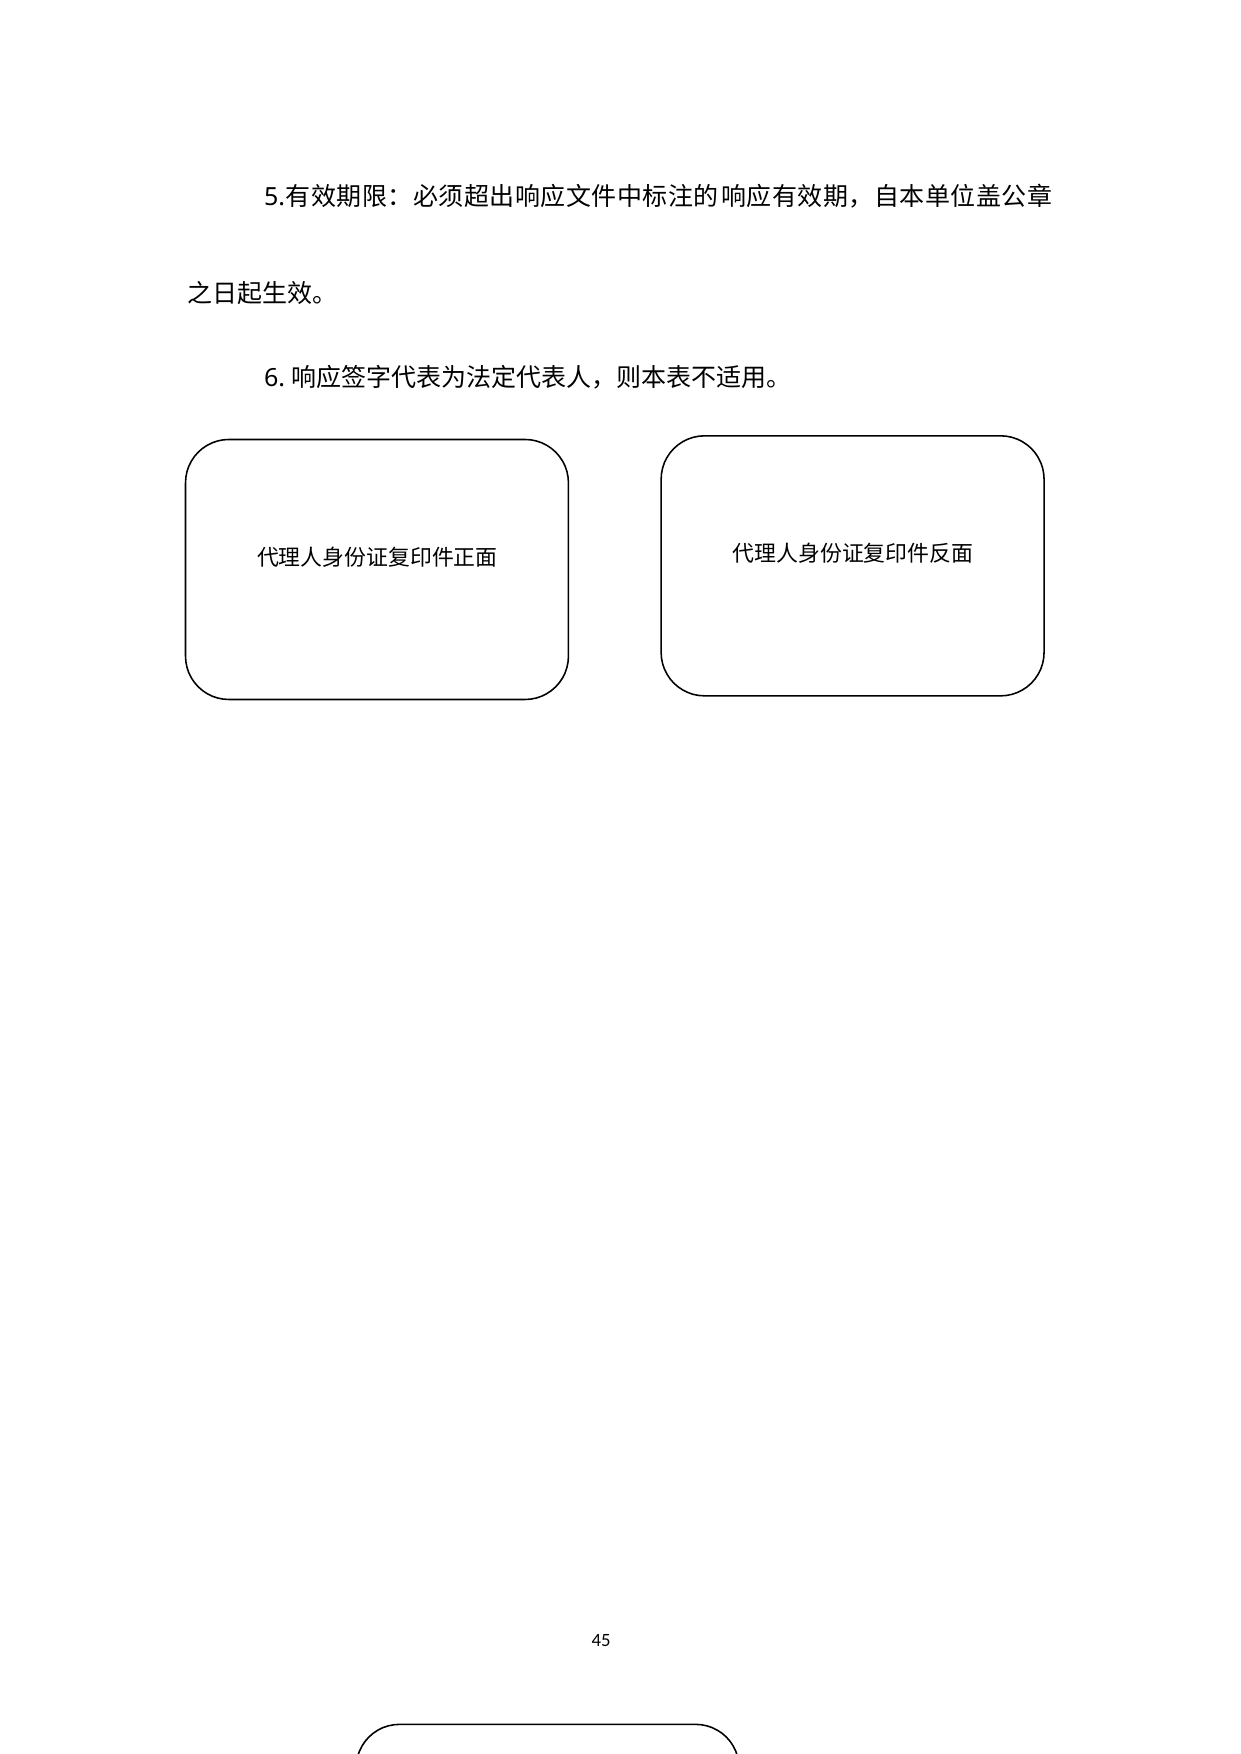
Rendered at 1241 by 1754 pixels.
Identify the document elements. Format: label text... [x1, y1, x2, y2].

text 6. 响应签字代表为法定代表人，则本表不适用。 [187, 343, 1053, 408]
text 5.有效期限：必须超出响应文件中标注的响应有效期，自本单位盖公章之日起生效。 [187, 162, 1053, 324]
